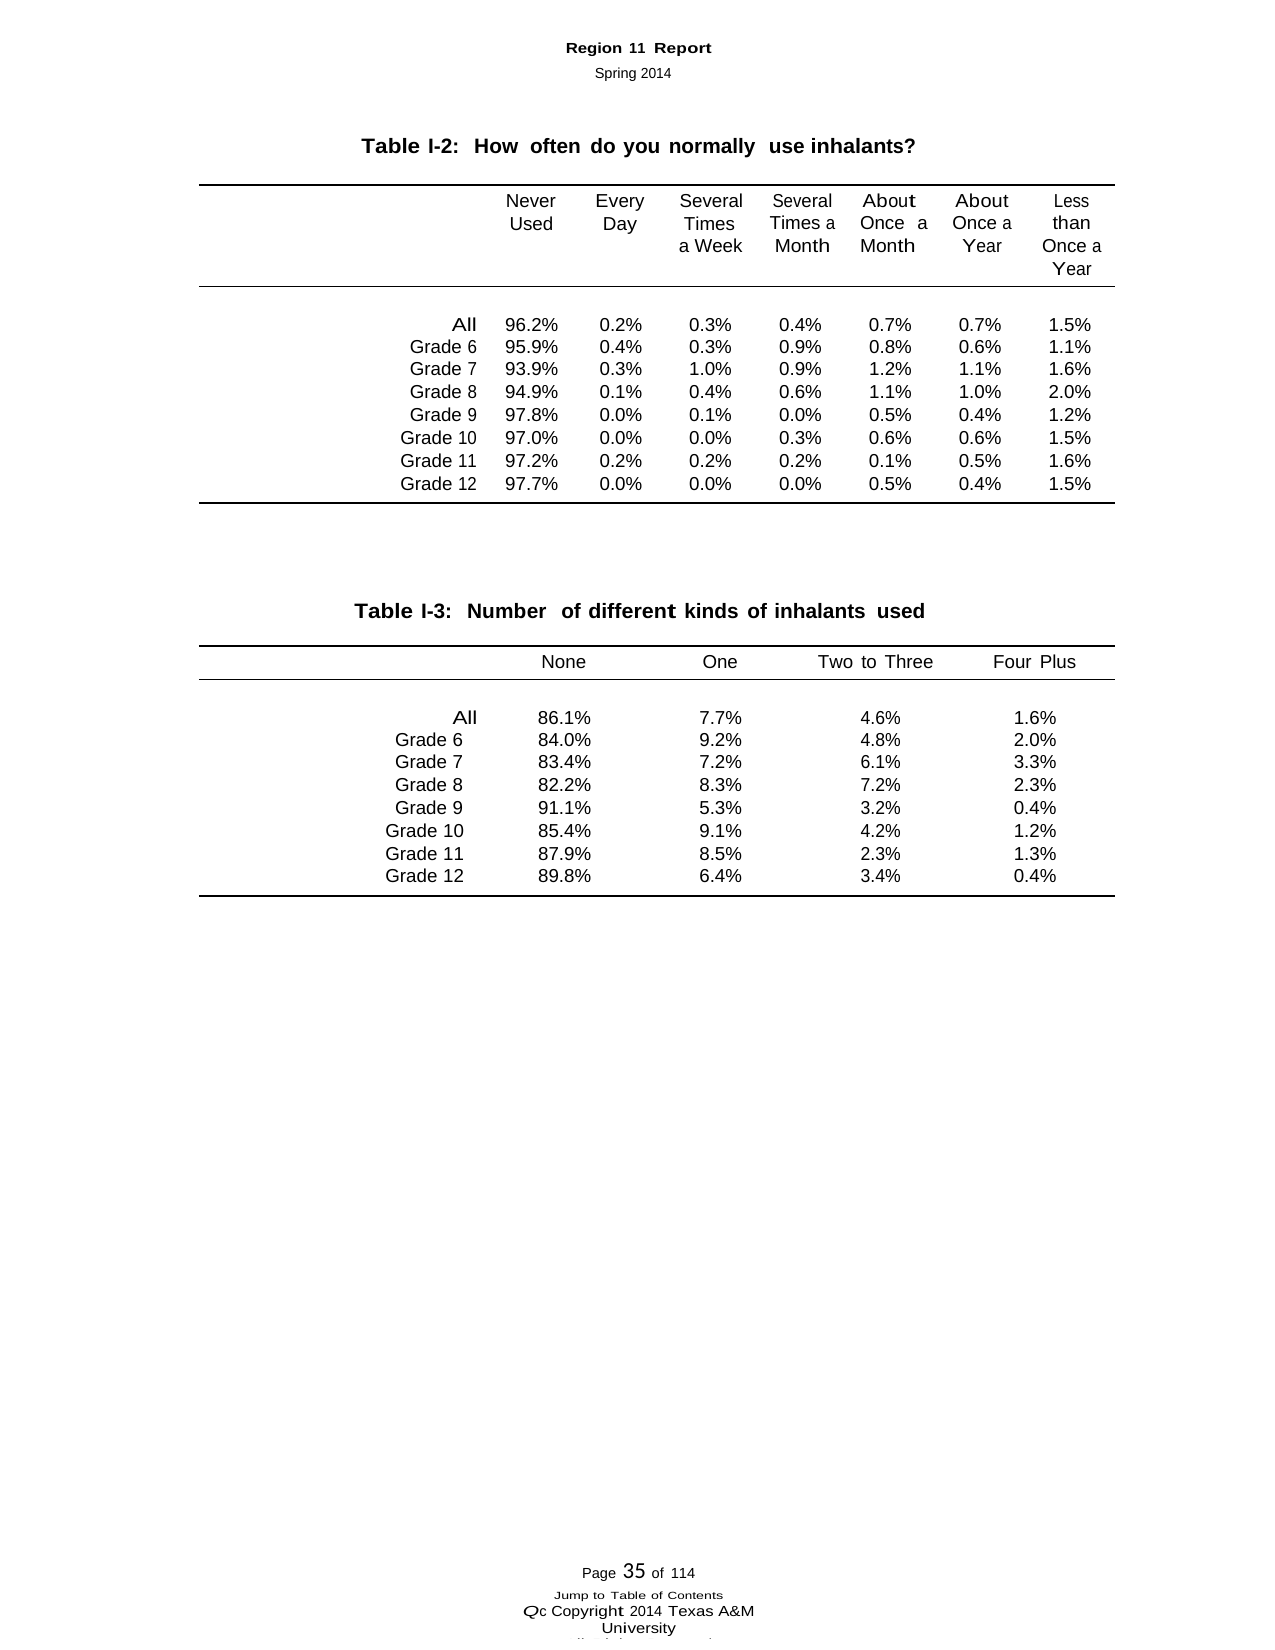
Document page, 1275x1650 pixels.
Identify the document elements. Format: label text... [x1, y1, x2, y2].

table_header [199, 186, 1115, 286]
text Table I-2: How often do you normally use inhalants? [361, 134, 1098, 158]
text Table I-3: Number of different kinds of inhalants used [354, 599, 1098, 623]
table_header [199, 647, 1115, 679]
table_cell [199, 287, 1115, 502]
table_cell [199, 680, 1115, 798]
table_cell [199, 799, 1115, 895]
